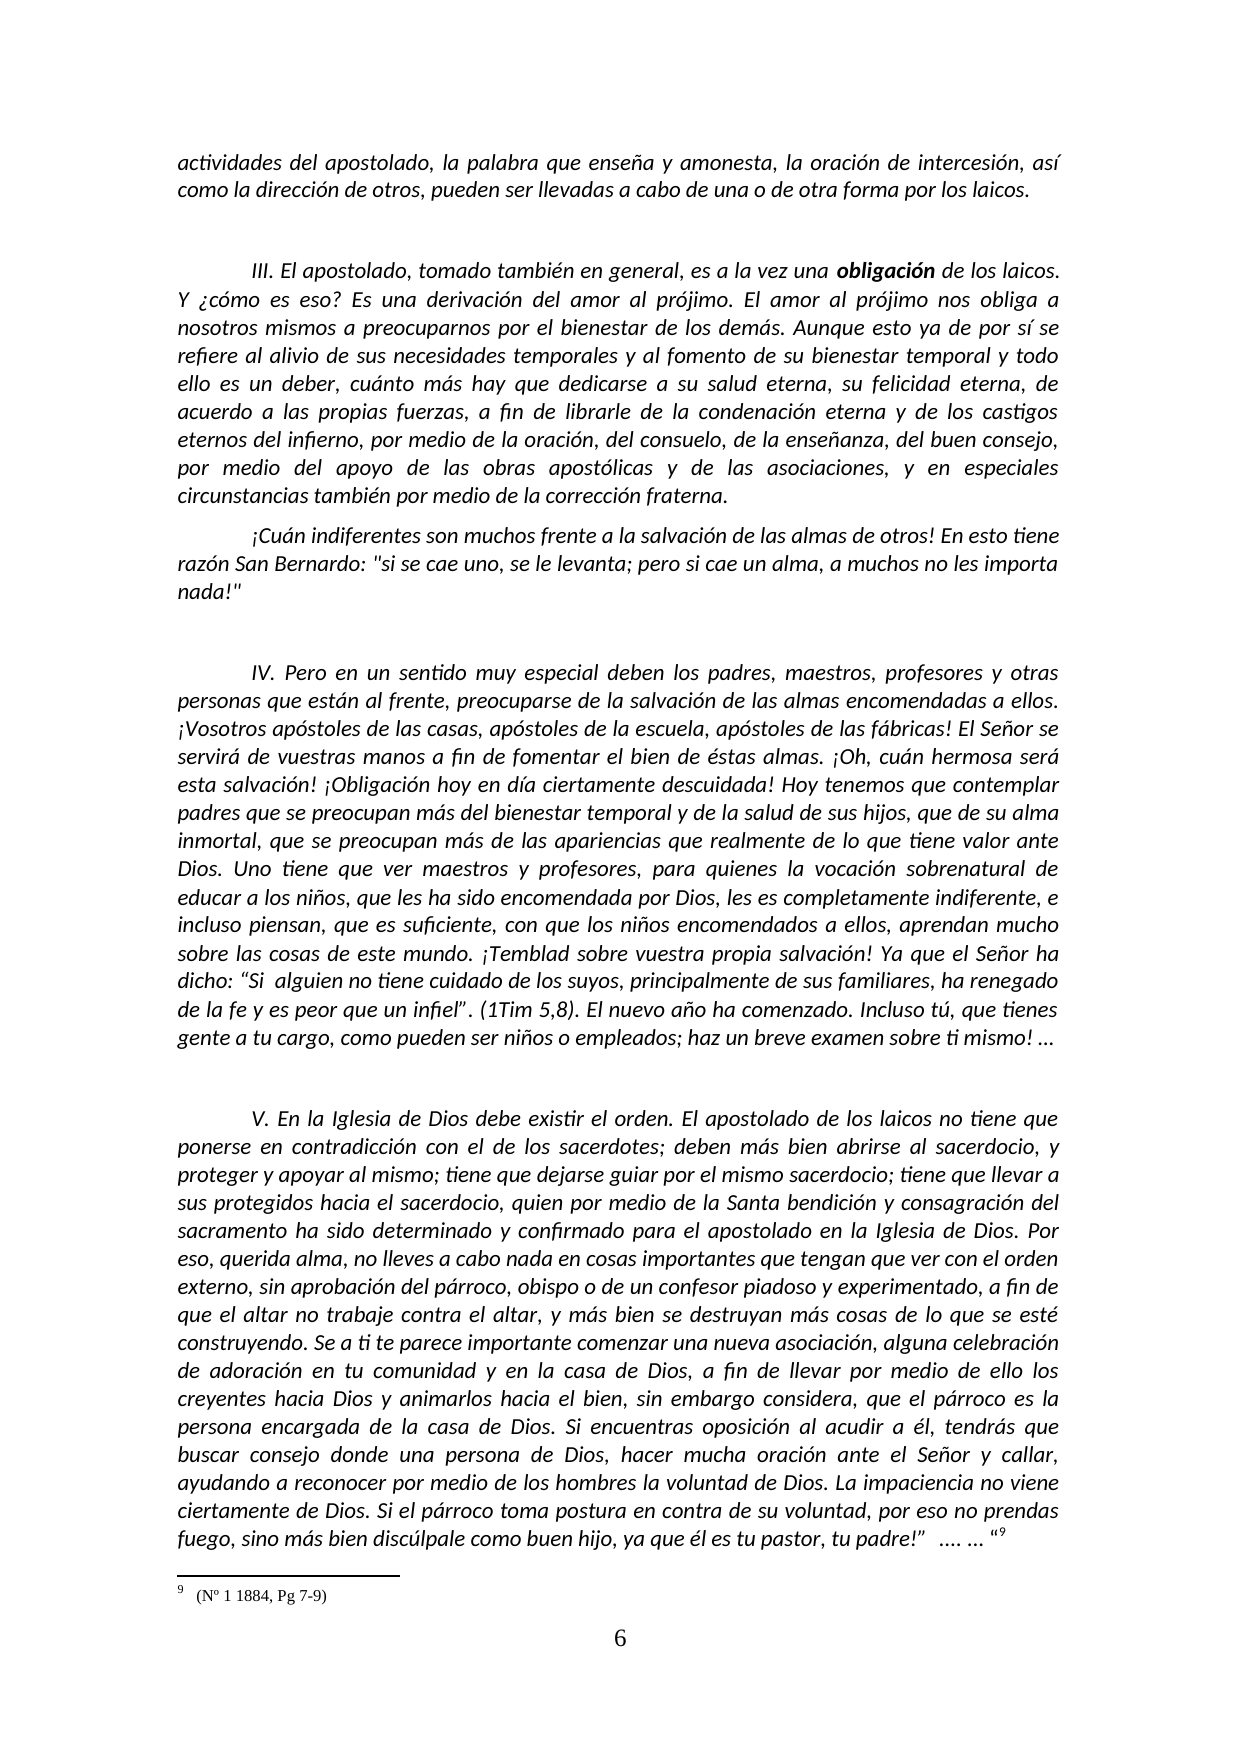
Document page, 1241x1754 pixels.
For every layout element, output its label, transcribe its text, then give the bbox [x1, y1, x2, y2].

text III. El apostolado, tomado también en general, es a la vez una obligación de los laicos. Y ¿cómo es eso? Es una derivación del amor al prójimo. El amor al prójimo nos obliga a nosotros mismos a preocuparnos por el bienestar de los demás. Aunque esto ya de por sí se refiere al alivio de sus necesidades temporales y al fomento de su bienestar temporal y todo ello es un deber, cuánto más hay que dedicarse a su salud eterna, su felicidad eterna, de acuerdo a las propias fuerzas, a fin de librarle de la condenación eterna y de los castigos eternos del infierno, por medio de la oración, del consuelo, de la enseñanza, del buen consejo, por medio del apoyo de las obras apostólicas y de las asociaciones, y en especiales circunstancias también por medio de la corrección fraterna. [177, 257, 1063, 509]
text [177, 148, 1063, 204]
text IV. Pero en un sentido muy especial deben los padres, maestros, profesores y otras personas que están al frente, preocuparse de la salvación de las almas encomendadas a ellos. ¡Vosotros apóstoles de las casas, apóstoles de la escuela, apóstoles de las fábricas! El Señor se servirá de vuestras manos a fin de fomentar el bien de éstas almas. ¡Oh, cuán hermosa será esta salvación! ¡Obligación hoy en día ciertamente descuidada! Hoy tenemos que contemplar padres que se preocupan más del bienestar temporal y de la salud de sus hijos, que de su alma inmortal, que se preocupan más de las apariencias que realmente de lo que tiene valor ante Dios. Uno tiene que ver maestros y profesores, para quienes la vocación sobrenatural de educar a los niños, que les ha sido encomendada por Dios, les es completamente indiferente, e incluso piensan, que es suficiente, con que los niños encomendados a ellos, aprendan mucho sobre las cosas de este mundo. ¡Temblad sobre vuestra propia salvación! Ya que el Señor ha dicho: “Si alguien no tiene cuidado de los suyos, principalmente de sus familiares, ha renegado de la fe y es peor que un infiel”. (1Tim 5,8). El nuevo año ha comenzado. Incluso tú, que tienes gente a tu cargo, como pueden ser niños o empleados; haz un breve examen sobre ti mismo! … [177, 658, 1063, 1051]
text ¡Cuán indiferentes son muchos frente a la salvación de las almas de otros! En esto tiene razón San Bernardo: "si se cae uno, se le levanta; pero si cae un alma, a muchos no les importa nada!" [177, 521, 1063, 605]
text V. En de Dios debe existir el orden. El apostolado de los laicos no tiene que ponerse en contradicción con el de los sacerdotes; deben más bien abrirse al sacerdocio, y proteger y apoyar al mismo; tiene que dejarse guiar por el mismo sacerdocio; tiene que llevar a sus protegidos hacia el sacerdocio, quien por medio de bendición y consagración del sacramento ha sido determinado y confirmado para el apostolado en de Dios. Por eso, querida alma, no lleves a cabo nada en cosas importantes que tengan que ver con el orden externo, sin aprobación del párroco, obispo o de un confesor piadoso y experimentado, a fin de que el altar no trabaje contra el altar, y más bien se destruyan más cosas de lo que se esté construyendo. Se a ti te parece importante comenzar una nueva asociación, alguna celebración de adoración en tu comunidad y en la casa de Dios, a fin de llevar por medio de ello los creyentes hacia Dios y animarlos hacia el bien, sin embargo considera, que el párroco es la persona encargada de la casa de Dios. Si encuentras oposición al acudir a él, tendrás que buscar consejo donde una persona de Dios, hacer mucha oración ante el Señor y callar, ayudando a reconocer por medio de los hombres la voluntad de Dios. La impaciencia no viene ciertamente de Dios. Si el párroco toma postura en contra de su voluntad, por eso no prendas fuego, sino más bien discúlpale como buen hijo, ya que él es tu pastor, tu padre!” .... ... “ [177, 1104, 1063, 1552]
